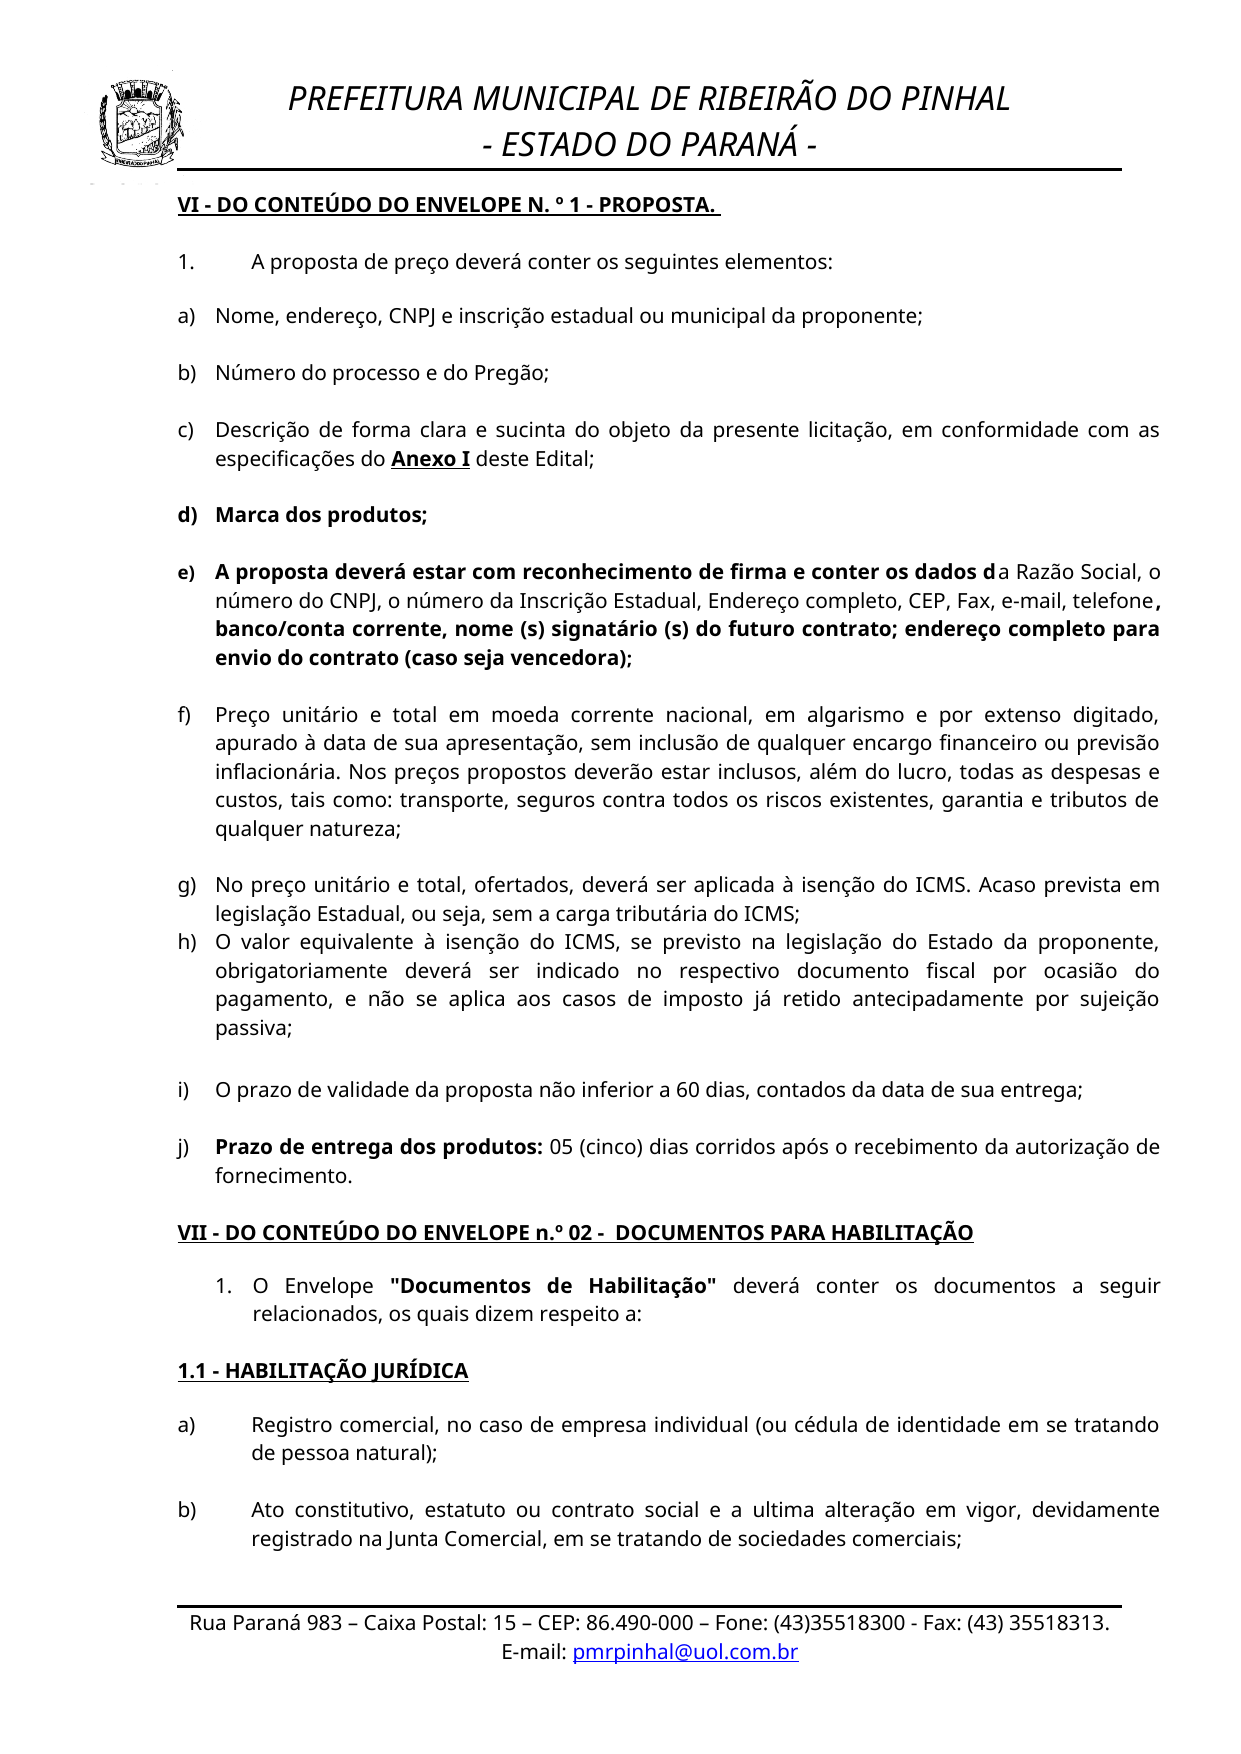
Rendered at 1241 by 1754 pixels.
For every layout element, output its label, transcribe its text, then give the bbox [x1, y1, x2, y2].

list Marca dos produtos; [177, 501, 1161, 529]
list A proposta deverá estar com reconhecimento de firma e conter os dados da Razão Social, o número do CNPJ, o número da Inscrição Estadual, Endereço completo, CEP, Fax, e-mail, telefone, banco/conta corrente, nome (s) signatário (s) do futuro contrato; endereço completo para envio do contrato (caso seja vencedora); [177, 557, 1161, 671]
subtitle VI - DO CONTEÚDO DO ENVELOPE N. º 1 - PROPOSTA. [177, 190, 1161, 219]
text b) Ato constitutivo, estatuto ou contrato social e a ultima alteração em vigor, devidamente registrado na Junta Comercial, em se tratando de sociedades comerciais; [177, 1496, 1161, 1552]
text 1.1 - HABILITAÇÃO JURÍDICA [177, 1356, 1161, 1385]
text 1. A proposta de preço deverá conter os seguintes elementos: [177, 247, 1161, 276]
list O prazo de validade da proposta não inferior a 60 dias, contados da data de sua entrega; [177, 1075, 1161, 1104]
list Descrição de forma clara e sucinta do objeto da presente licitação, em conformidade com as especificações do Anexo I deste Edital; [177, 415, 1161, 472]
text a) Registro comercial, no caso de empresa individual (ou cédula de identidade em se tratando de pessoa natural); [177, 1410, 1161, 1467]
list O valor equivalente à isenção do ICMS, se previsto na legislação do Estado da proponente, obrigatoriamente deverá ser indicado no respectivo documento fiscal por ocasião do pagamento, e não se aplica aos casos de imposto já retido antecipadamente por sujeição passiva; [177, 927, 1161, 1041]
list O Envelope "Documentos de Habilitação" deverá conter os documentos a seguir relacionados, os quais dizem respeito a: [215, 1271, 1161, 1328]
list Nome, endereço, CNPJ e inscrição estadual ou municipal da proponente; [177, 301, 1161, 329]
picture [83, 65, 202, 185]
list Preço unitário e total em moeda corrente nacional, em algarismo e por extenso digitado, apurado à data de sua apresentação, sem inclusão de qualquer encargo financeiro ou previsão inflacionária. Nos preços propostos deverão estar inclusos, além do lucro, todas as despesas e custos, tais como: transporte, seguros contra todos os riscos existentes, garantia e tributos de qualquer natureza; [177, 700, 1161, 842]
list No preço unitário e total, ofertados, deverá ser aplicada à isenção do ICMS. Acaso prevista em legislação Estadual, ou seja, sem a carga tributária do ICMS; [177, 871, 1161, 927]
list Prazo de entrega dos produtos: 05 (cinco) dias corridos após o recebimento da autorização de fornecimento. [177, 1132, 1161, 1189]
list Número do processo e do Pregão; [177, 358, 1161, 386]
text VII - DO CONTEÚDO DO ENVELOPE n.º 02 - DOCUMENTOS PARA HABILITAÇÃO [177, 1218, 1161, 1246]
